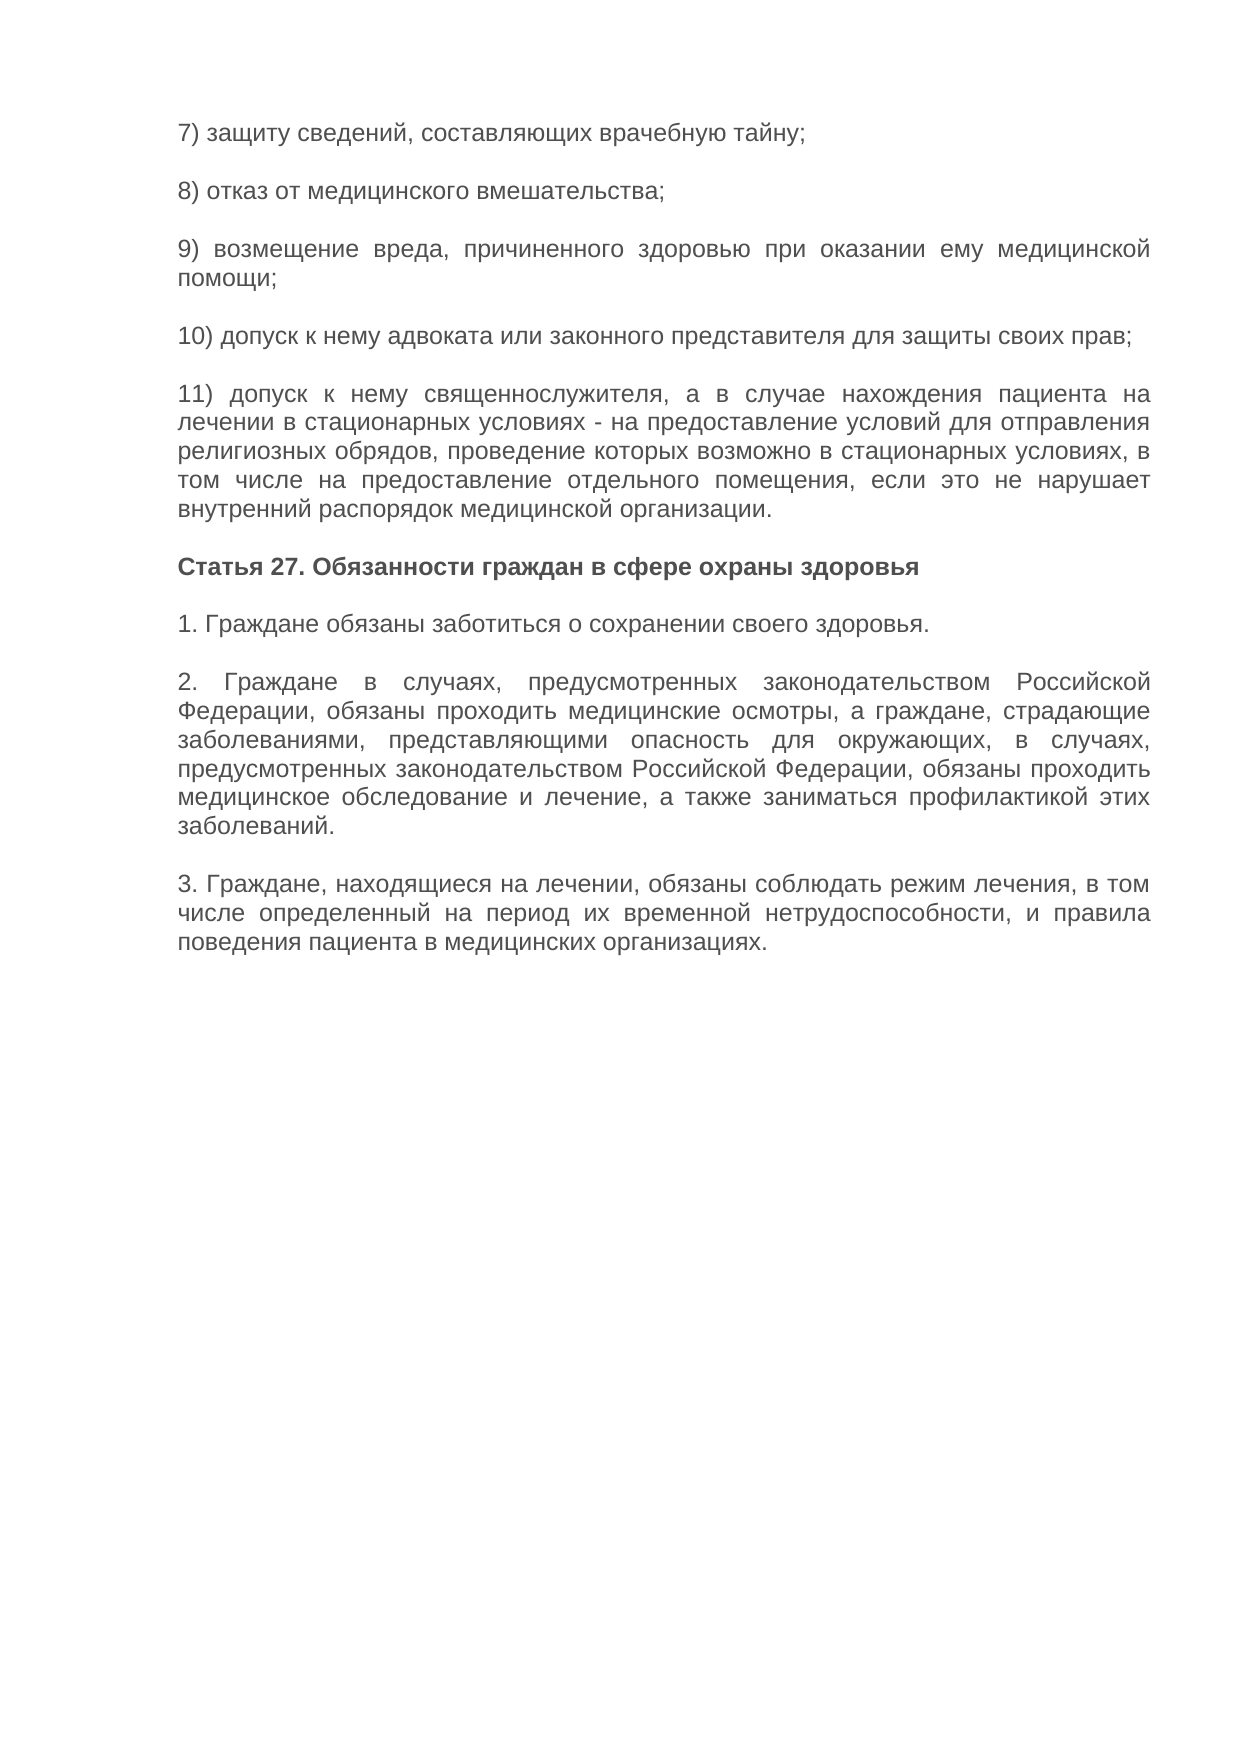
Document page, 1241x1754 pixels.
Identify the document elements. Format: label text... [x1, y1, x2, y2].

text 1. Граждане обязаны заботиться о сохранении своего здоровья. [177, 609, 1152, 638]
text 2. Граждане в случаях, предусмотренных законодательством Российской Федерации, обязаны проходить медицинские осмотры, а граждане, страдающие заболеваниями, представляющими опасность для окружающих, в случаях, предусмотренных законодательством Российской Федерации, обязаны проходить медицинское обследование и лечение, а также заниматься профилактикой этих заболеваний. [177, 667, 1152, 840]
text 11) допуск к нему священнослужителя, а в случае нахождения пациента на лечении в стационарных условиях - на предоставление условий для отправления религиозных обрядов, проведение которых возможно в стационарных условиях, в том числе на предоставление отдельного помещения, если это не нарушает внутренний распорядок медицинской организации. [177, 378, 1152, 522]
text 7) защиту сведений, составляющих врачебную тайну; [177, 118, 1152, 147]
text 3. Граждане, находящиеся на лечении, обязаны соблюдать режим лечения, в том числе определенный на период их временной нетрудоспособности, и правила поведения пациента в медицинских организациях. [177, 869, 1152, 955]
text Статья 27. Обязанности граждан в сфере охраны здоровья [177, 551, 1152, 580]
text 10) допуск к нему адвоката или законного представителя для защиты своих прав; [177, 321, 1152, 349]
text 8) отказ от медицинского вмешательства; [177, 176, 1152, 205]
text 9) возмещение вреда, причиненного здоровью при оказании ему медицинской помощи; [177, 234, 1152, 291]
